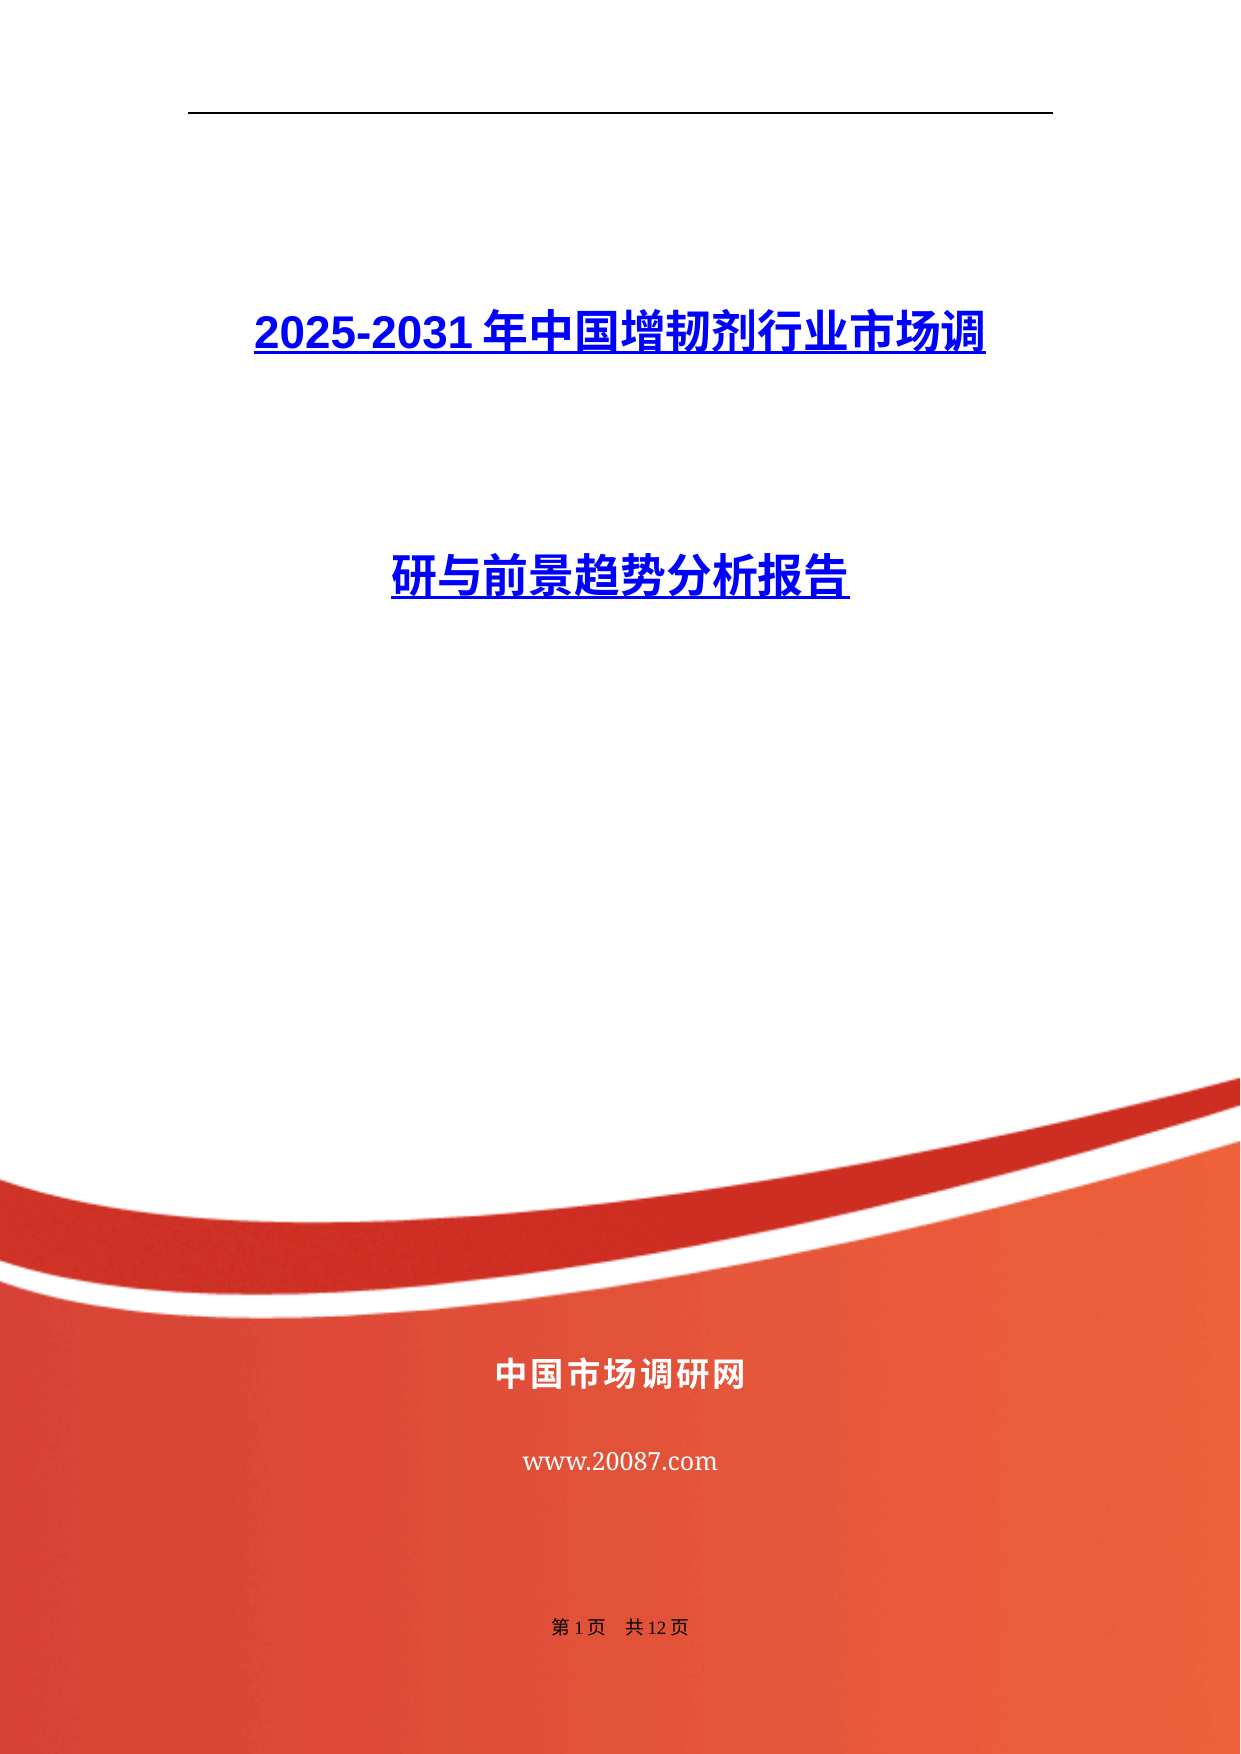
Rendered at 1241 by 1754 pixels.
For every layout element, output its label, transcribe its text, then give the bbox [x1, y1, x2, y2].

subtitle 中国市场调研网 [187, 1339, 1053, 1404]
picture [0, 1006, 1241, 1754]
text www.20087.com [187, 1428, 1053, 1493]
table_header 2025-2031年中国增韧剂行业市场调研与前景趋势分析报告 [188, 207, 1053, 773]
